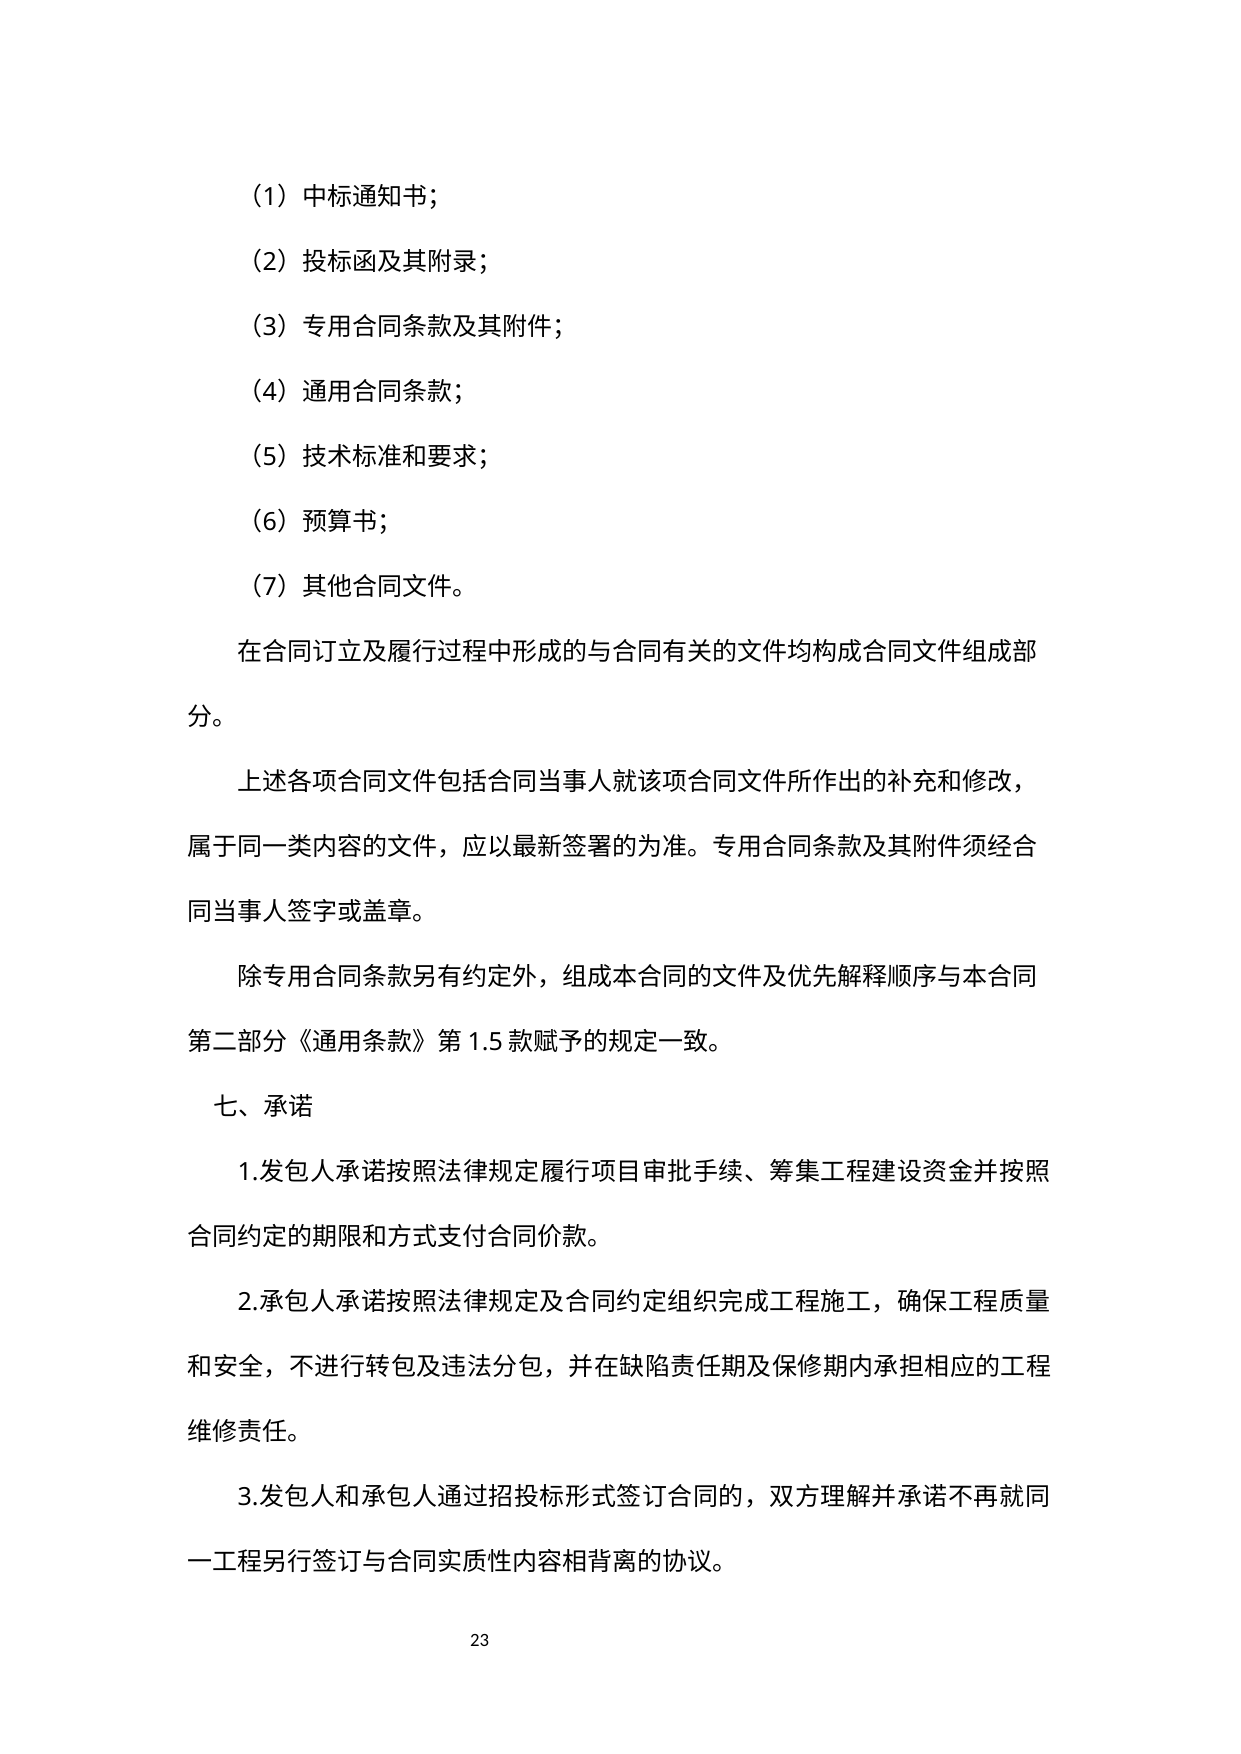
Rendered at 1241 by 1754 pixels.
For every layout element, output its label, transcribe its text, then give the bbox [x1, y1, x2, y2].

text 2.承包人承诺按照法律规定及合同约定组织完成工程施工，确保工程质量和安全，不进行转包及违法分包，并在缺陷责任期及保修期内承担相应的工程维修责任。 [187, 1267, 1053, 1462]
text （1）中标通知书； [187, 162, 1053, 227]
text （4）通用合同条款； [187, 357, 1053, 422]
text 除专用合同条款另有约定外，组成本合同的文件及优先解释顺序与本合同第二部分《通用条款》第1.5款赋予的规定一致。 [187, 942, 1053, 1072]
text 在合同订立及履行过程中形成的与合同有关的文件均构成合同文件组成部分。 [187, 617, 1053, 747]
text 1.发包人承诺按照法律规定履行项目审批手续、筹集工程建设资金并按照合同约定的期限和方式支付合同价款。 [187, 1137, 1053, 1267]
text （3）专用合同条款及其附件； [187, 292, 1053, 357]
text 上述各项合同文件包括合同当事人就该项合同文件所作出的补充和修改，属于同一类内容的文件，应以最新签署的为准。专用合同条款及其附件须经合同当事人签字或盖章。 [187, 747, 1053, 942]
text （6）预算书； [187, 487, 1053, 552]
text （2）投标函及其附录； [187, 227, 1053, 292]
text 3.发包人和承包人通过招投标形式签订合同的，双方理解并承诺不再就同一工程另行签订与合同实质性内容相背离的协议。 [187, 1462, 1053, 1592]
subtitle 七、承诺 [187, 1072, 1053, 1137]
text （7）其他合同文件。 [187, 552, 1053, 617]
text （5）技术标准和要求； [187, 422, 1053, 487]
